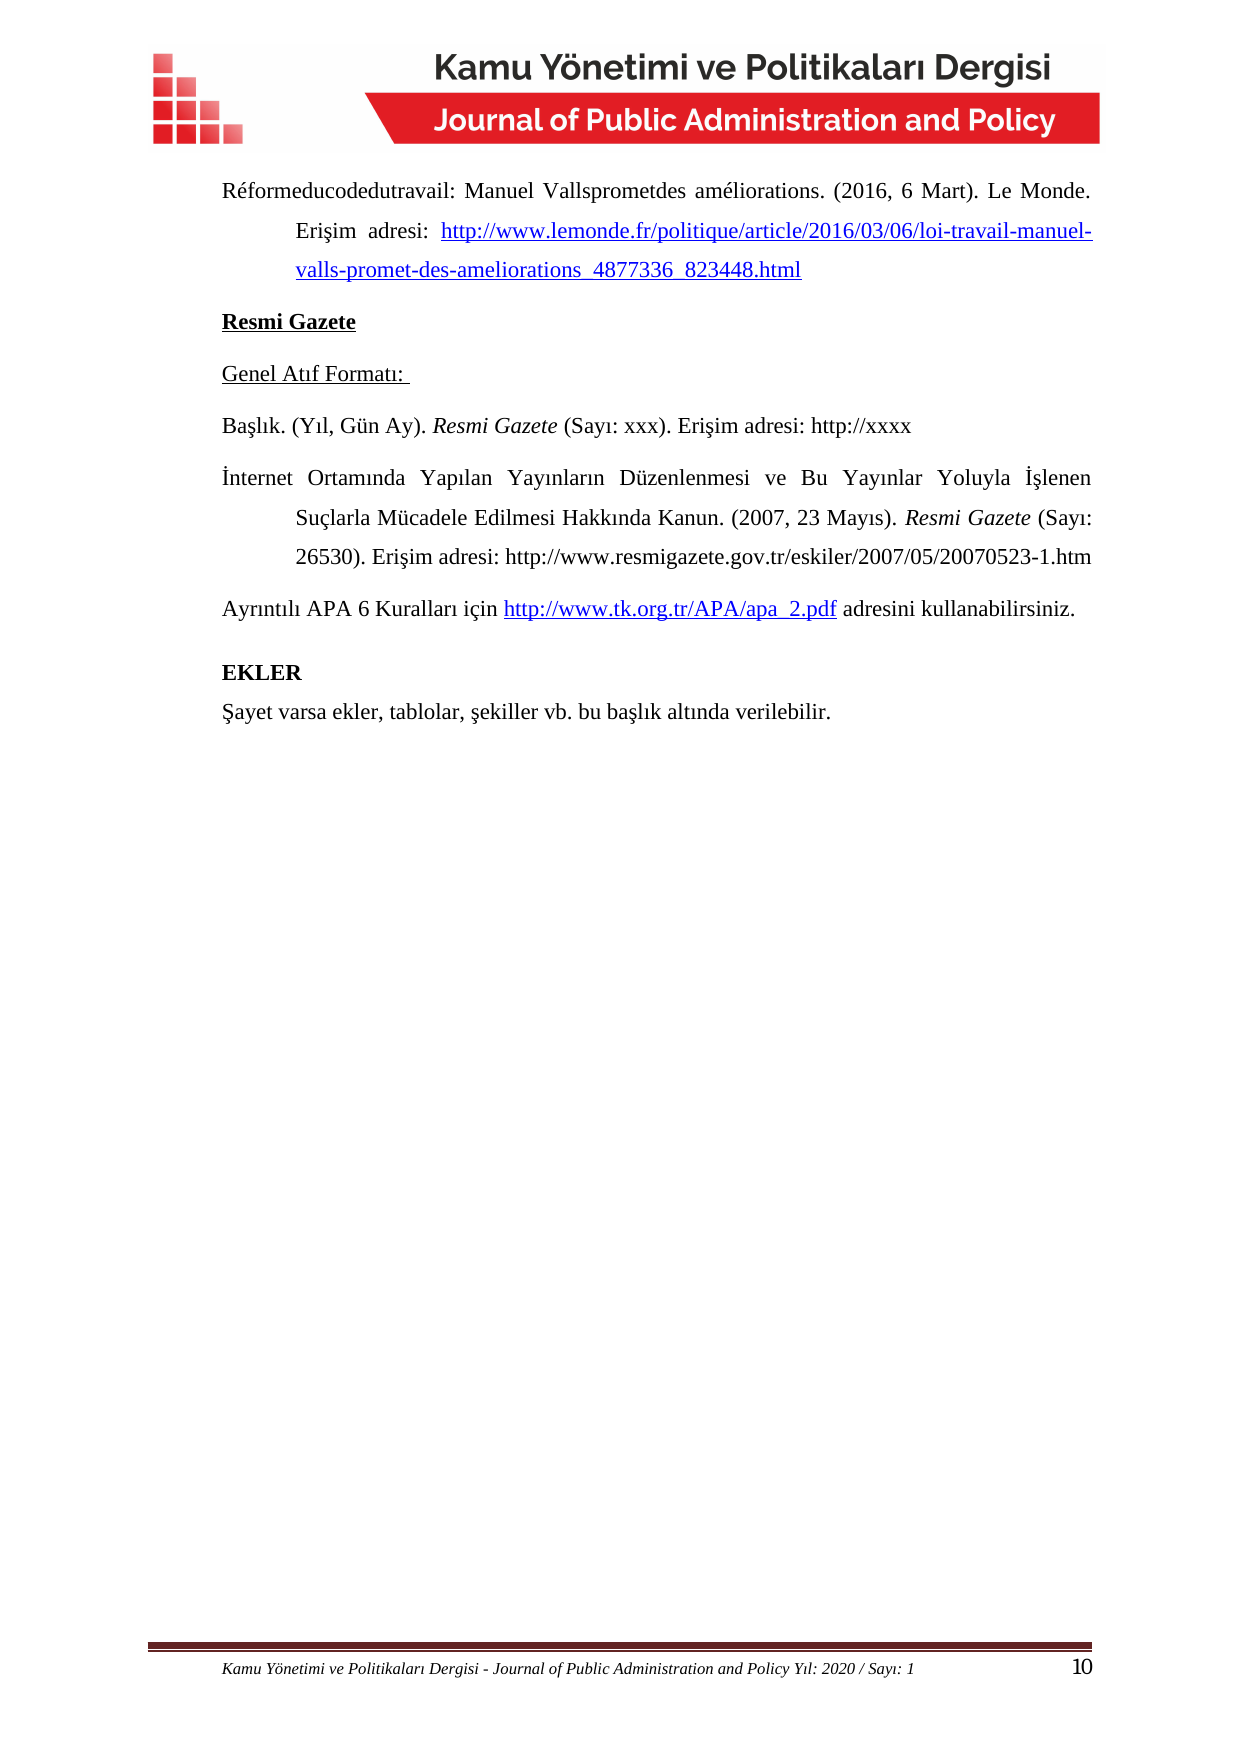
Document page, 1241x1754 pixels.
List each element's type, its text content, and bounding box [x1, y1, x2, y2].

picture [147, 44, 1106, 153]
text Resmi Gazete [222, 308, 1092, 334]
text Şayet varsa ekler, tablolar, şekiller vb. bu başlık altında verilebilir. [148, 698, 1092, 725]
text Réformeducodedutravail: Manuel Vallsprometdes améliorations. (2016, 6 Mart). Le Monde. Erişim adresi: http://www.lemonde.fr/politique/article/2016/03/06/loi-travail-manuel-valls-promet-des-ameliorations_4877336_823448.html [222, 177, 1092, 282]
text Başlık. (Yıl, Gün Ay). Resmi Gazete (Sayı: xxx). Erişim adresi: http://xxxx [222, 412, 1092, 438]
text EKLER [148, 659, 1092, 686]
text Ayrıntılı APA 6 Kuralları için http://www.tk.org.tr/APA/apa_2.pdf adresini kullanabilirsiniz. [222, 595, 1092, 621]
text Genel Atıf Formatı: [222, 360, 1092, 386]
text İnternet Ortamında Yapılan Yayınların Düzenlenmesi ve Bu Yayınlar Yoluyla İşlenen Suçlarla Mücadele Edilmesi Hakkında Kanun. (2007, 23 Mayıs). Resmi Gazete (Sayı: 26530). Erişim adresi: http://www.resmigazete.gov.tr/eskiler/2007/05/20070523-1.htm [222, 464, 1092, 569]
